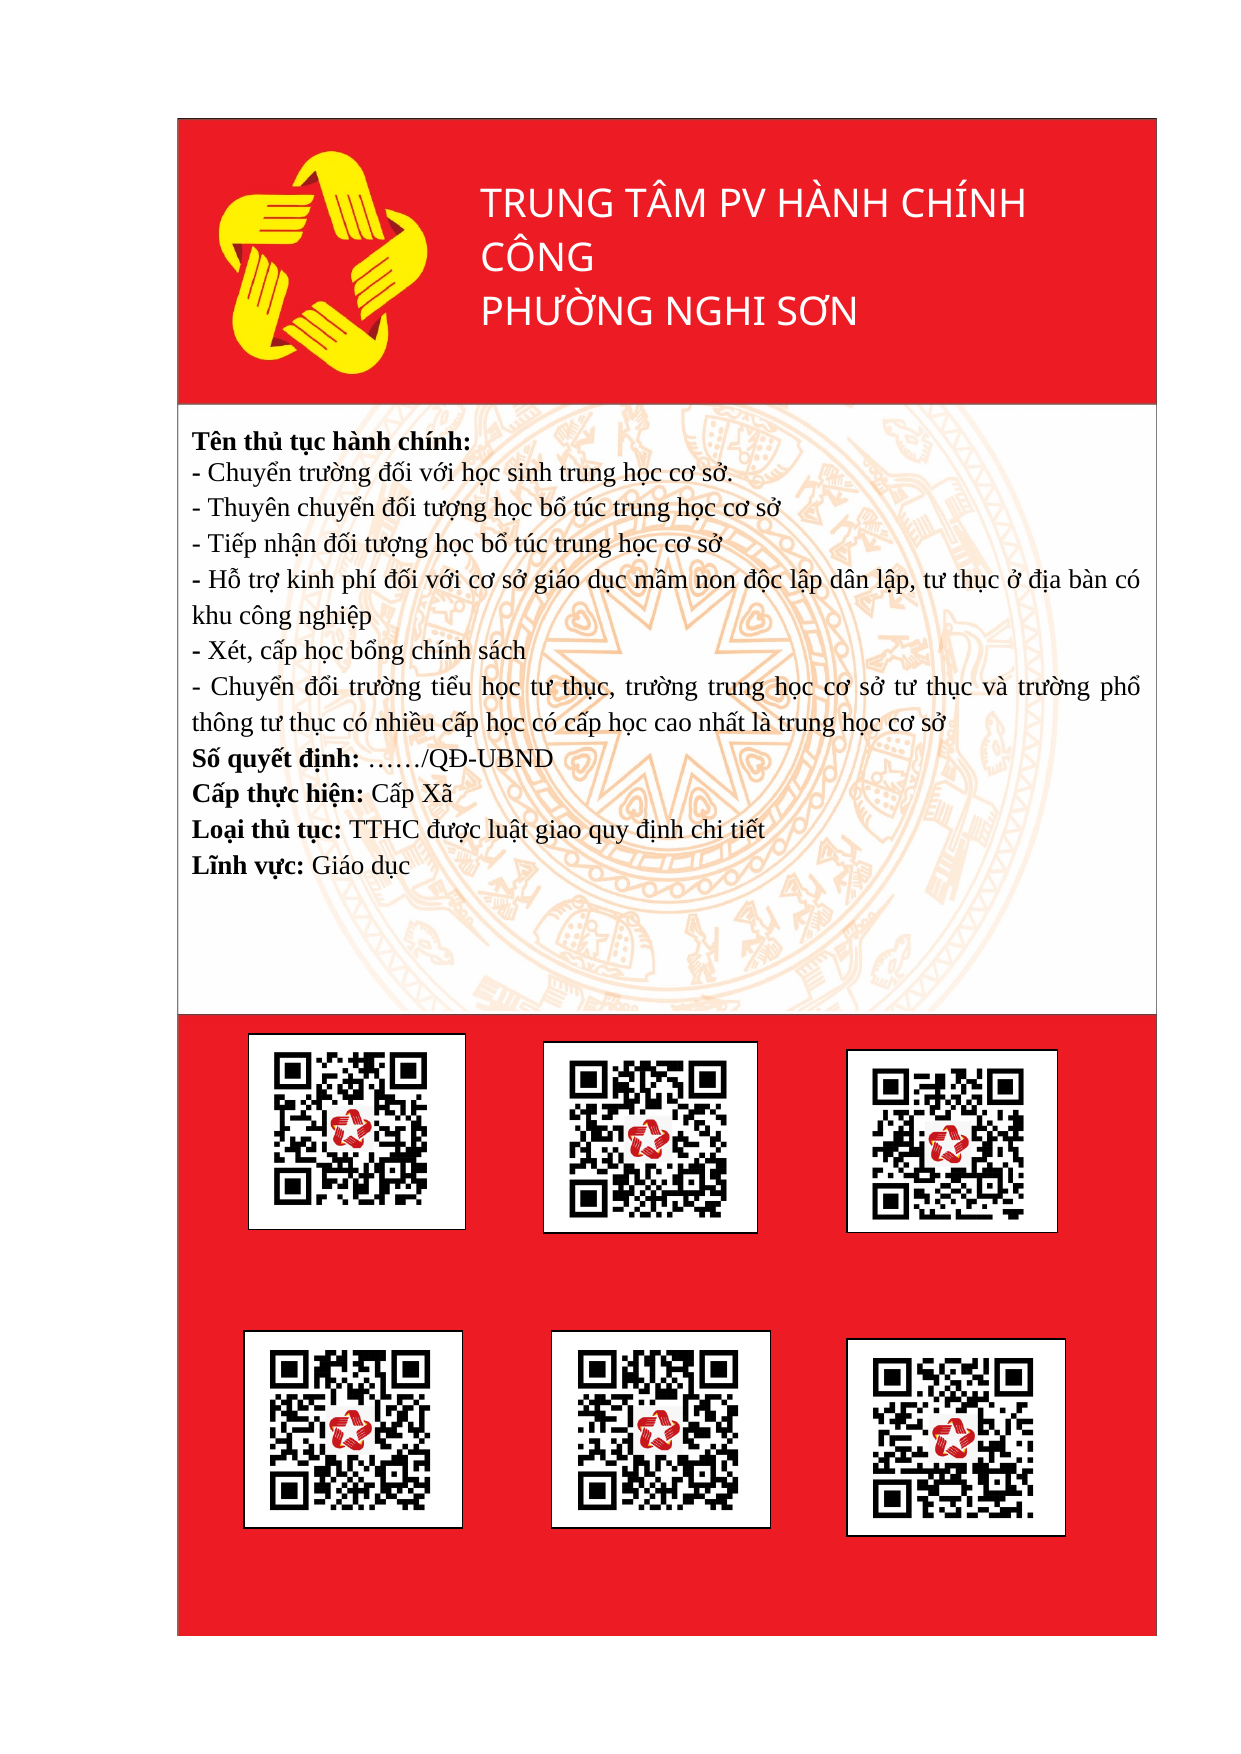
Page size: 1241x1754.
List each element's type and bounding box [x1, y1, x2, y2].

picture [177, 118, 1157, 1636]
